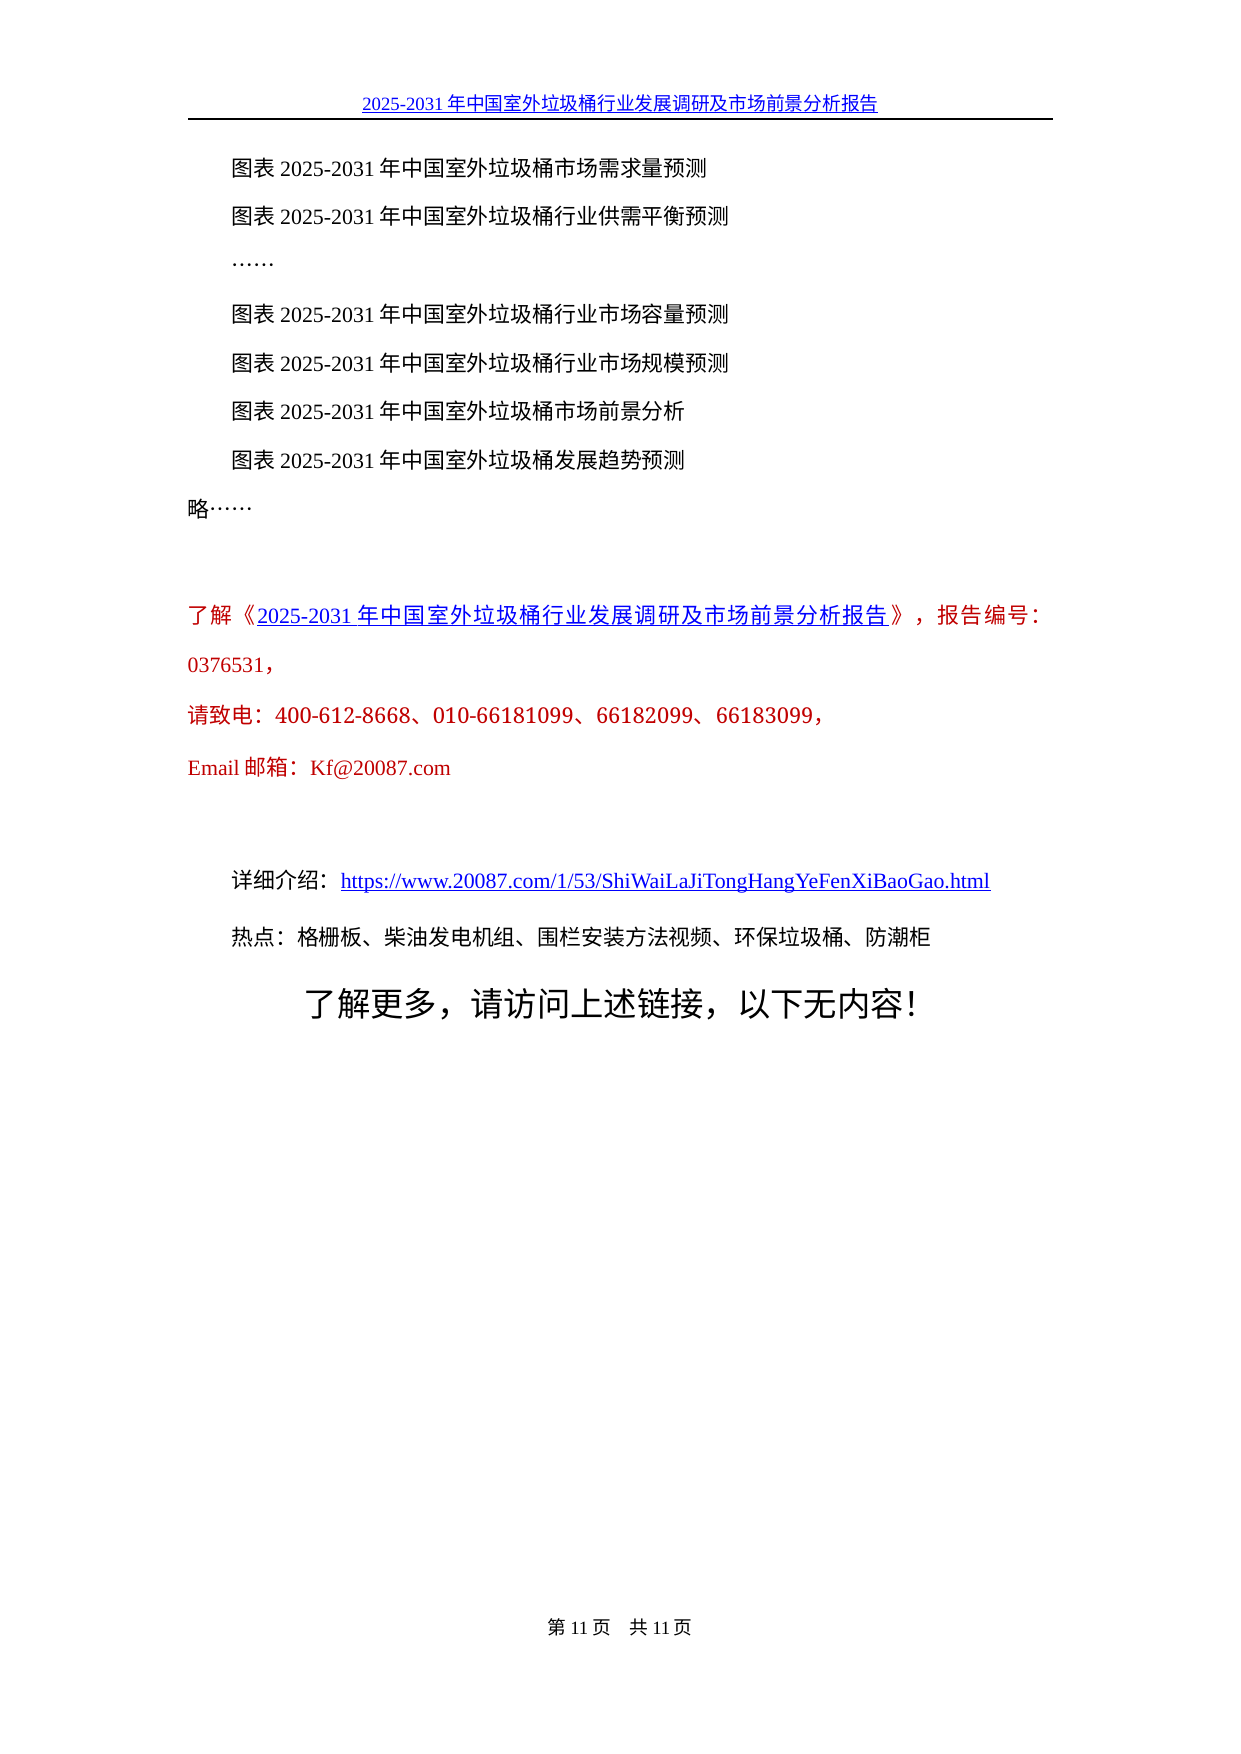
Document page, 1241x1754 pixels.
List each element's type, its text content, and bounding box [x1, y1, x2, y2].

text 请致电：400-612-8668、010-66181099、66182099、66183099， [187, 698, 1053, 731]
text Email邮箱：Kf@20087.com [187, 750, 1053, 782]
text 热点：格栅板、柴油发电机组、围栏安装方法视频、环保垃圾桶、防潮柜 [187, 919, 1053, 952]
text 详细介绍：https://www.20087.com/1/53/ShiWaiLaJiTongHangYeFenXiBaoGao.html [187, 863, 1053, 895]
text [187, 150, 1053, 524]
text 了解《2025-2031年中国室外垃圾桶行业发展调研及市场前景分析报告》，报告编号：0376531， [187, 598, 1053, 679]
title 了解更多，请访问上述链接，以下无内容！ [187, 969, 1053, 1034]
